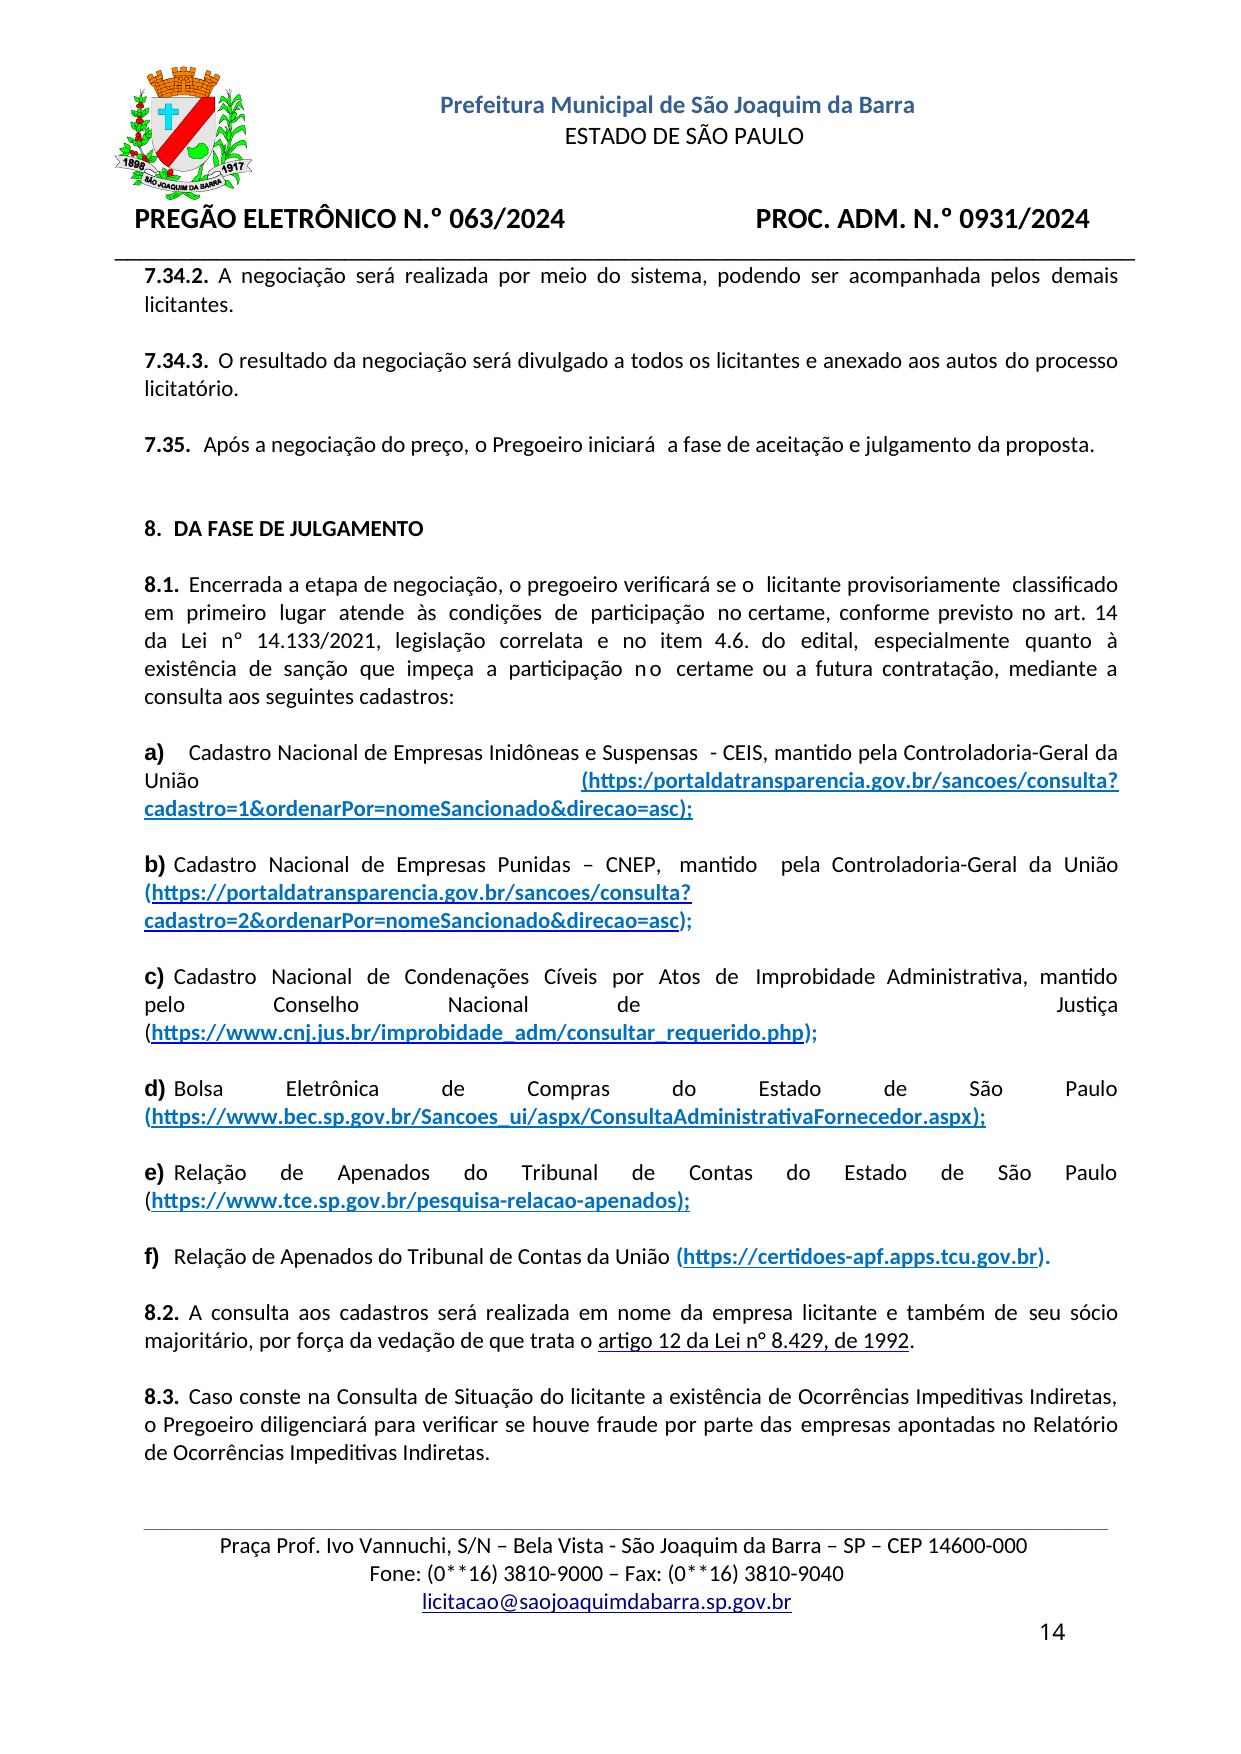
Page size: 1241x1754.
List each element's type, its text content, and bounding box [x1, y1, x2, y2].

list Encerrada a etapa de negociação, o pregoeiro verificará se o licitante provisoriamente classificado em primeiro lugar atende às condições de participação no certame, conforme previsto no art. 14 da Lei nº 14.133/2021, legislação correlata e no item 4.6. do edital, especialmente quanto à existência de sanção que impeça a participação no certame ou a futura contratação, mediante a consulta aos seguintes cadastros: [144, 570, 1118, 710]
subtitle DA FASE DE JULGAMENTO [144, 514, 1065, 542]
list Bolsa Eletrônica de Compras do Estado de São Paulo (https://www.bec.sp.gov.br/Sancoes_ui/aspx/ConsultaAdministrativaFornecedor.aspx); [144, 1074, 1118, 1130]
list O resultado da negociação será divulgado a todos os licitantes e anexado aos autos do processo licitatório. [144, 346, 1118, 402]
list A negociação será realizada por meio do sistema, podendo ser acompanhada pelos demais licitantes. [144, 262, 1118, 318]
list Relação de Apenados do Tribunal de Contas da União (https://certidoes-apf.apps.tcu.gov.br). [144, 1242, 1118, 1270]
list A consulta aos cadastros será realizada em nome da empresa licitante e também de seu sócio majoritário, por força da vedação de que trata o artigo 12 da Lei n° 8.429, de 1992. [144, 1298, 1118, 1354]
list Cadastro Nacional de Empresas Punidas – CNEP, mantido pela Controladoria-Geral da União (https://portaldatransparencia.gov.br/sancoes/consulta?cadastro=2&ordenarPor=nomeSancionado&direcao=asc); [144, 850, 1118, 934]
list Caso conste na Consulta de Situação do licitante a existência de Ocorrências Impeditivas Indiretas, o Pregoeiro diligenciará para verificar se houve fraude por parte das empresas apontadas no Relatório de Ocorrências Impeditivas Indiretas. [144, 1382, 1118, 1467]
list Relação de Apenados do Tribunal de Contas do Estado de São Paulo (https://www.tce.sp.gov.br/pesquisa-relacao-apenados); [144, 1158, 1118, 1214]
list Cadastro Nacional de Empresas Inidôneas e Suspensas - CEIS, mantido pela Controladoria-Geral da União (https:/portaldatransparencia.gov.br/sancoes/consulta?cadastro=1&ordenarPor=nomeSancionado&direcao=asc); [144, 738, 1118, 822]
list Cadastro Nacional de Condenações Cíveis por Atos de Improbidade Administrativa, mantido pelo Conselho Nacional de Justiça (https://www.cnj.jus.br/improbidade_adm/consultar_requerido.php); [144, 962, 1118, 1046]
list Após a negociação do preço, o Pregoeiro iniciará a fase de aceitação e julgamento da proposta. [144, 430, 1118, 458]
